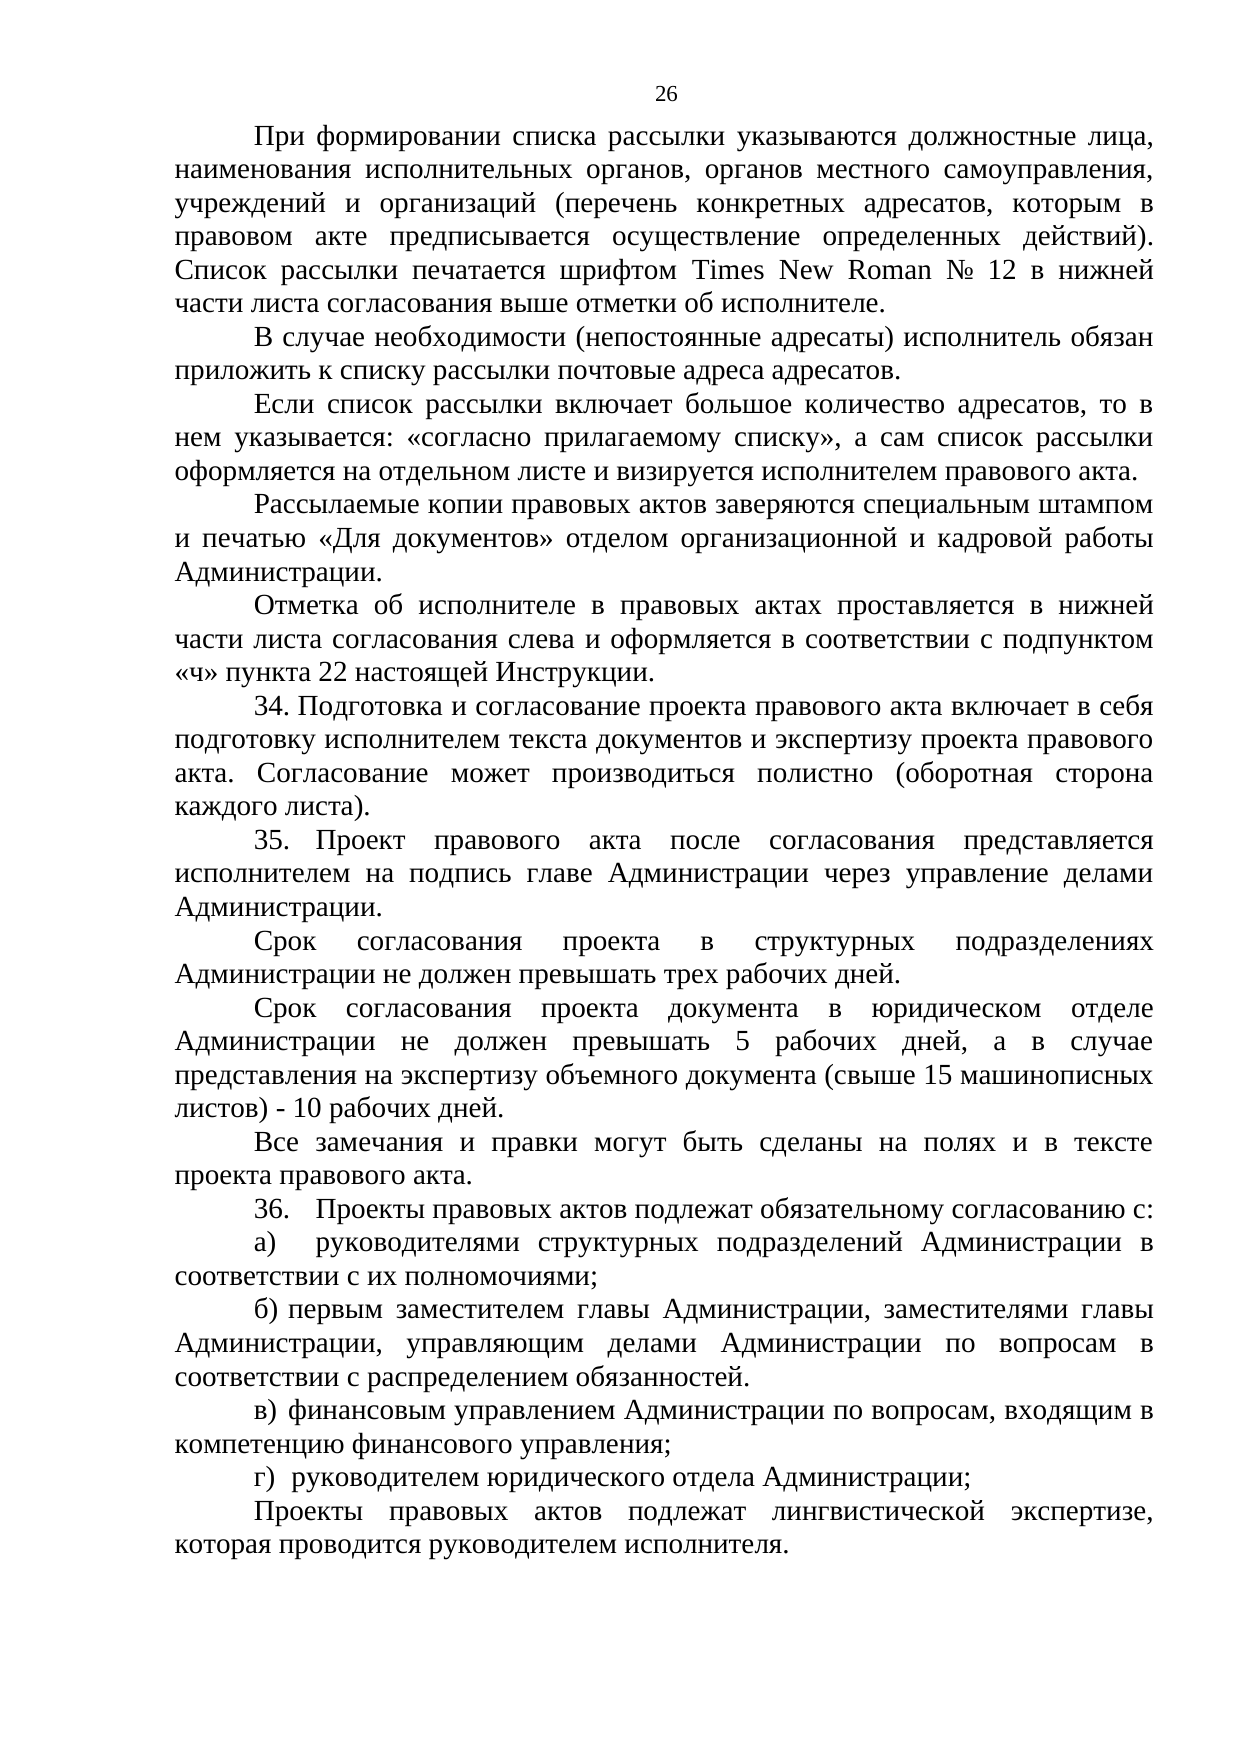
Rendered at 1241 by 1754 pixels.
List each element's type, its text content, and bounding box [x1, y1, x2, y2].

text Все замечания и правки могут быть сделаны на полях и в тексте проекта правового акта. [174, 1124, 1154, 1191]
text Рассылаемые копии правовых актов заверяются специальным штампом и печатью «Для документов» отделом организационной и кадровой работы Администрации. [174, 487, 1154, 588]
text Проекты правовых актов подлежат лингвистической экспертизе, которая проводится руководителем исполнителя. [174, 1493, 1154, 1560]
text б) первым заместителем главы Администрации, заместителями главы Администрации, управляющим делами Администрации по вопросам в соответствии с распределением обязанностей. [174, 1292, 1154, 1393]
text в) финансовым управлением Администрации по вопросам, входящим в компетенцию финансового управления; [174, 1393, 1154, 1460]
list Проект правового акта после согласования представляется исполнителем на подпись главе Администрации через управление делами Администрации. [174, 822, 1154, 923]
text Срок согласования проекта документа в юридическом отделе Администрации не должен превышать 5 рабочих дней, а в случае представления на экспертизу объемного документа (свыше 15 машинописных листов) - 10 рабочих дней. [174, 990, 1154, 1124]
text г) руководителем юридического отдела Администрации; [174, 1460, 1154, 1493]
text Если список рассылки включает большое количество адресатов, то в нем указывается: «согласно прилагаемому списку», а сам список рассылки оформляется на отдельном листе и визируется исполнителем правового акта. [174, 386, 1154, 487]
text а) руководителями структурных подразделений Администрации в соответствии с их полномочиями; [174, 1225, 1154, 1292]
list Проекты правовых актов подлежат обязательному согласованию с: [174, 1191, 1154, 1225]
text В случае необходимости (непостоянные адресаты) исполнитель обязан приложить к списку рассылки почтовые адреса адресатов. [174, 319, 1154, 386]
text Срок согласования проекта в структурных подразделениях Администрации не должен превышать трех рабочих дней. [174, 923, 1154, 990]
text При формировании списка рассылки указываются должностные лица, наименования исполнительных органов, органов местного самоуправления, учреждений и организаций (перечень конкретных адресатов, которым в правовом акте предписывается осуществление определенных действий). Список рассылки печатается шрифтом Times New Roman № 12 в нижней части листа согласования выше отметки об исполнителе. [174, 118, 1154, 319]
text Отметка об исполнителе в правовых актах проставляется в нижней части листа согласования слева и оформляется в соответствии с подпунктом «ч» пункта 22 настоящей Инструкции. [174, 588, 1154, 688]
list Подготовка и согласование проекта правового акта включает в себя подготовку исполнителем текста документов и экспертизу проекта правового акта. Согласование может производиться полистно (оборотная сторона каждого листа). [174, 688, 1154, 822]
